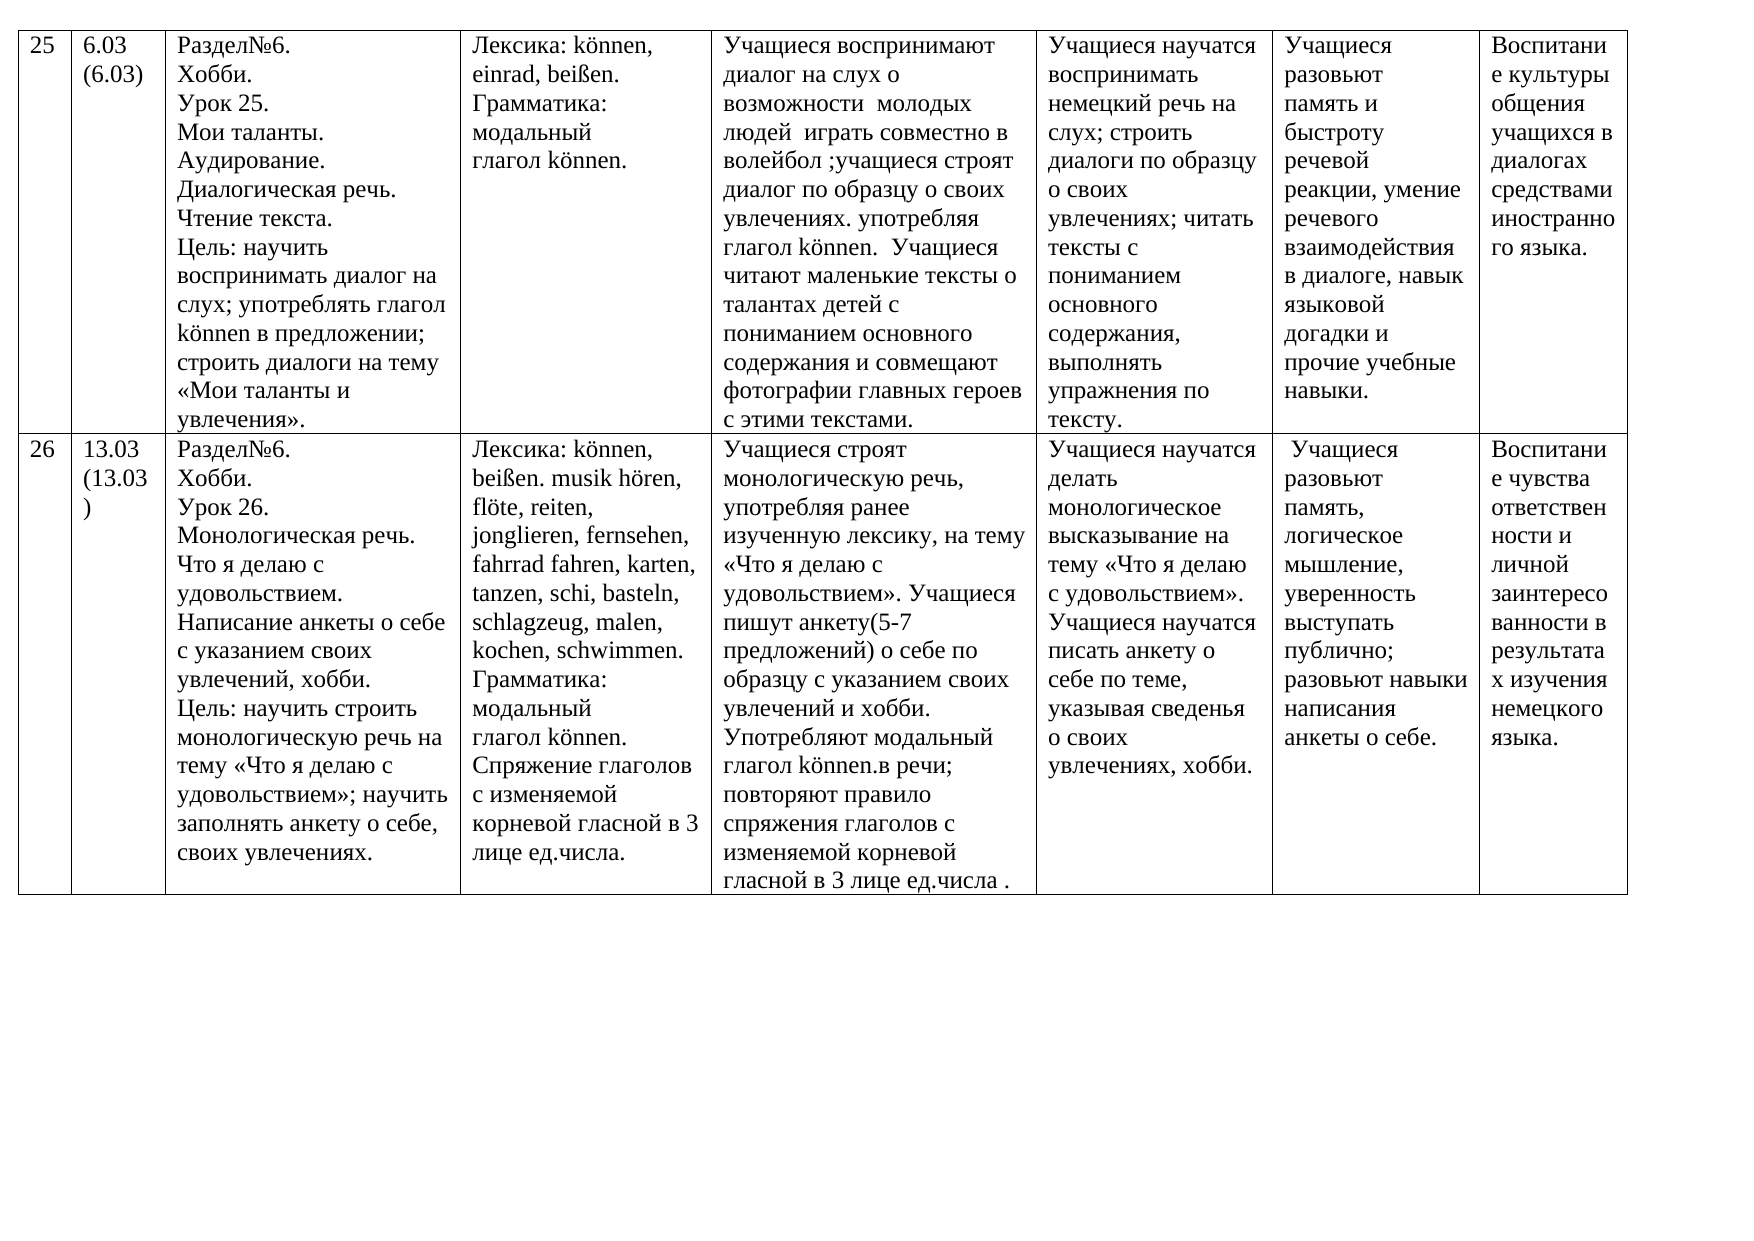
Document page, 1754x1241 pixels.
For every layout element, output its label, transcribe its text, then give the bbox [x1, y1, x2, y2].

table_header Лексика: können, einrad, beißen. Грамматика: модальный глагол können. [461, 31, 711, 433]
table_cell Воспитание чувства ответственности и личной заинтересованности в результатах изучения немецкого языка. [1480, 434, 1627, 894]
table_cell Раздел№6. Хобби. Урок 26. Монологическая речь. Что я делаю с удовольствием. Написание анкеты о себе с указанием своих увлечений, хобби. Цель: научить строить монологическую речь на тему «Что я делаю с удовольствием»; научить заполнять анкету о себе, своих увлечениях. [166, 434, 460, 894]
table_cell Лексика: können, beißen. musik hören, flöte, reiten, jonglieren, fernsehen, fahrrad fahren, karten, tanzen, schi, basteln, schlagzeug, malen, kochen, schwimmen. Грамматика: модальный глагол können. Спряжение глаголов с изменяемой корневой гласной в 3 лице ед.числа. [461, 434, 711, 894]
table_header Учащиеся научатся воспринимать немецкий речь на слух; строить диалоги по образцу о своих увлечениях; читать тексты с пониманием основного содержания, выполнять упражнения по тексту. [1037, 31, 1272, 433]
table_cell Учащиеся научатся делать монологическое высказывание на тему «Что я делаю с удовольствием». Учащиеся научатся писать анкету о себе по теме, указывая сведенья о своих увлечениях, хобби. [1037, 434, 1272, 894]
table_cell 26 [19, 434, 71, 894]
table_header Учащиеся разовьют память и быстроту речевой реакции, умение речевого взаимодействия в диалоге, навык языковой догадки и прочие учебные навыки. [1273, 31, 1479, 433]
table_cell Учащиеся строят монологическую речь, употребляя ранее изученную лексику, на тему «Что я делаю с удовольствием». Учащиеся пишут анкету(5-7 предложений) о себе по образцу с указанием своих увлечений и хобби. Употребляют модальный глагол können.в речи; повторяют правило спряжения глаголов с изменяемой корневой гласной в 3 лице ед.числа . [712, 434, 1036, 894]
table_header Раздел№6. Хобби. Урок 25. Мои таланты. Аудирование. Диалогическая речь. Чтение текста. Цель: научить воспринимать диалог на слух; употреблять глагол können в предложении; строить диалоги на тему «Мои таланты и увлечения». [166, 31, 460, 433]
table_header 25 [19, 31, 71, 433]
table_header Учащиеся воспринимают диалог на слух о возможности молодых людей играть совместно в волейбол ;учащиеся строят диалог по образцу о своих увлечениях. употребляя глагол können. Учащиеся читают маленькие тексты о талантах детей с пониманием основного содержания и совмещают фотографии главных героев с этими текстами. [712, 31, 1036, 433]
table_cell 13.03 (13.03) [72, 434, 165, 894]
table_cell Учащиеся разовьют память, логическое мышление, уверенность выступать публично; разовьют навыки написания анкеты о себе. [1273, 434, 1479, 894]
table_header 6.03 (6.03) [72, 31, 165, 433]
table_header Воспитание культуры общения учащихся в диалогах средствами иностранного языка. [1480, 31, 1627, 433]
